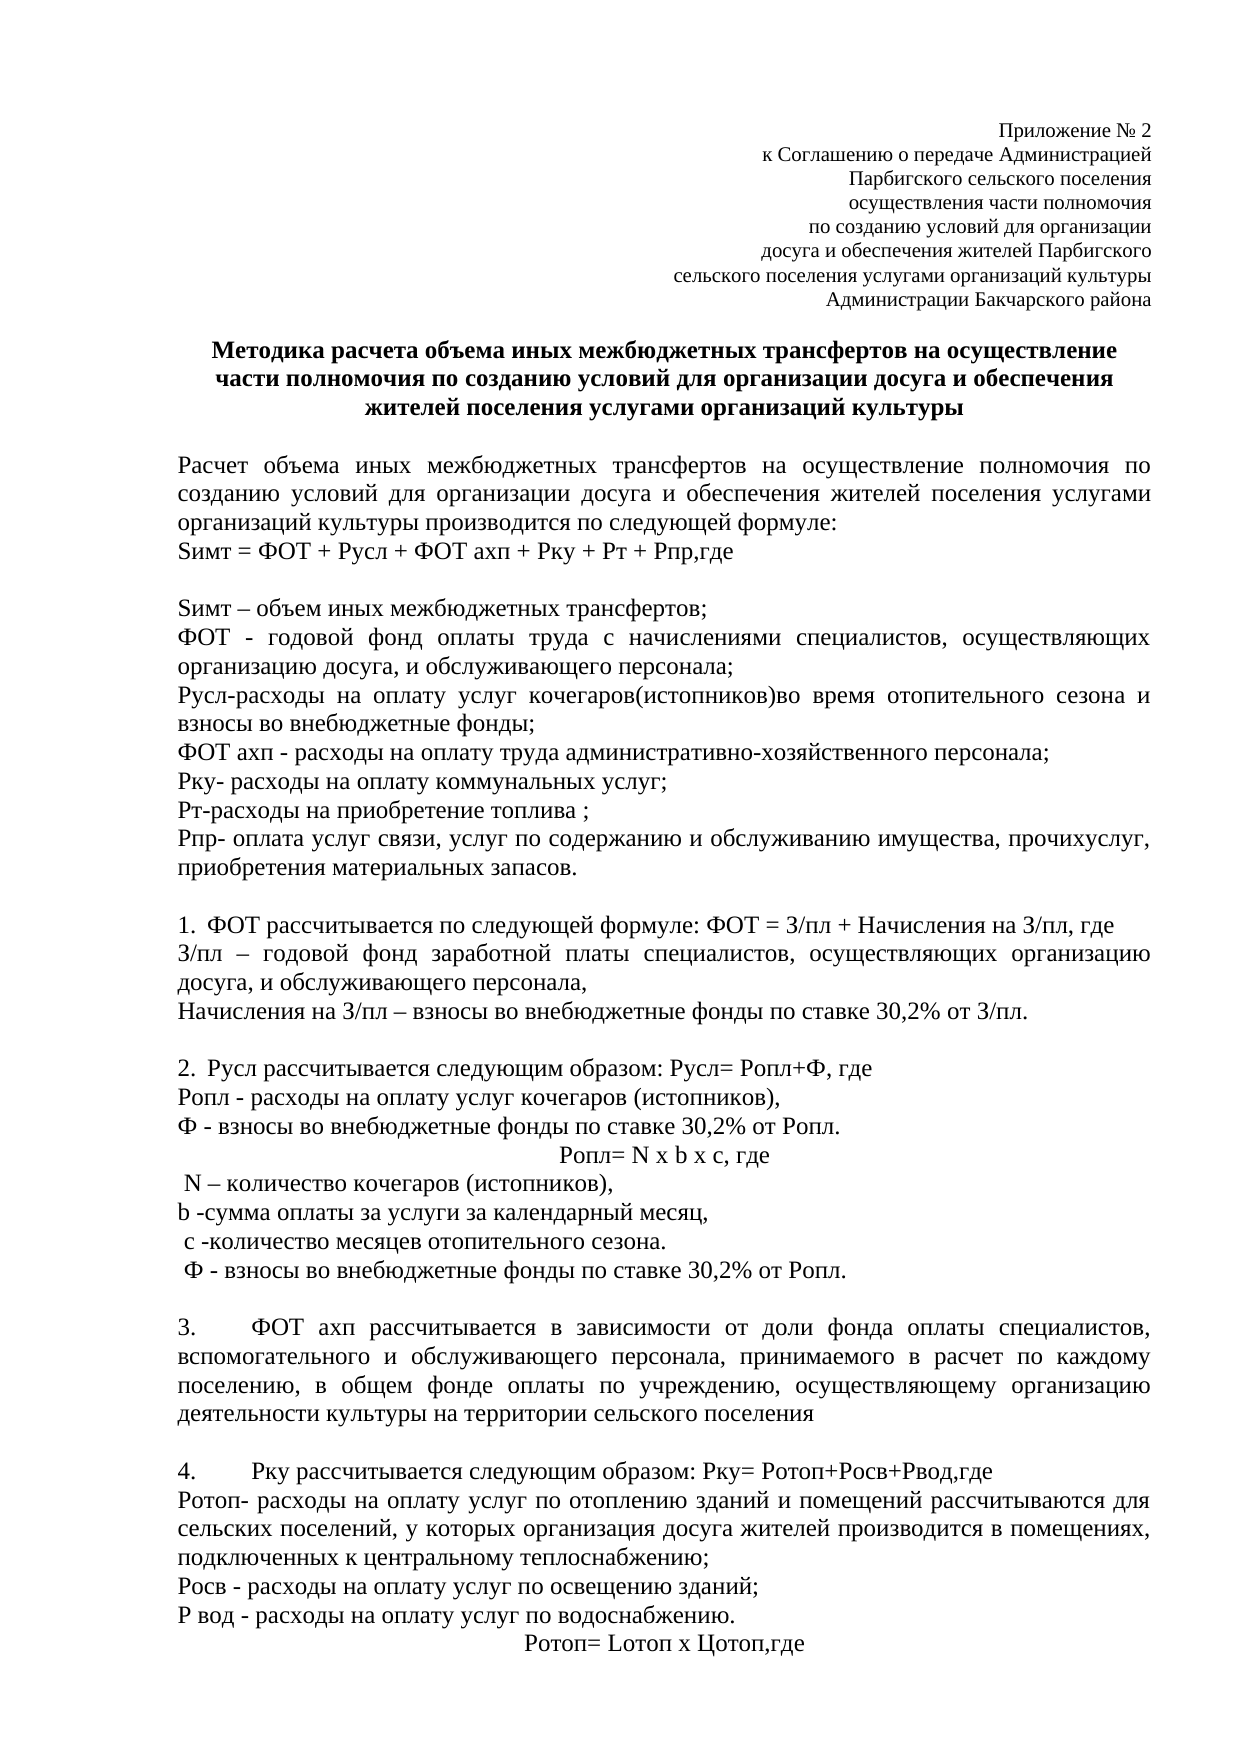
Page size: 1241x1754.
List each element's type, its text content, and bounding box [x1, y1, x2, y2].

text Ф - взносы во внебюджетные фонды по ставке 30,2% от Ропл. [177, 1255, 1152, 1283]
text осуществления части полномочия [177, 190, 1152, 214]
text к Соглашению о передаче Администрацией [177, 142, 1152, 166]
text досуга и обеспечения жителей Парбигского [177, 238, 1152, 262]
text Методика расчета объема иных межбюджетных трансфертов на осуществление части полномочия по созданию условий для организации досуга и обеспечения жителей поселения услугами организаций культуры [177, 335, 1152, 421]
text Парбигского сельского поселения [177, 166, 1152, 190]
text с -количество месяцев отопительного сезона. [177, 1226, 1152, 1255]
text Sимт – объем иных межбюджетных трансфертов; [177, 593, 1152, 622]
text Ропл - расходы на оплату услуг кочегаров (истопников), [177, 1082, 1152, 1111]
text Русл-расходы на оплату услуг кочегаров(истопников)во время отопительного сезона и взносы во внебюджетные фонды; [177, 680, 1152, 737]
list ФОТ рассчитывается по следующей формуле: ФОТ = З/пл + Начисления на З/пл, где [177, 910, 1152, 938]
list Рку рассчитывается следующим образом: Рку= Ротоп+Росв+Рвод,где [177, 1456, 1152, 1485]
text Ропл= N х b х с, где [177, 1140, 1152, 1168]
text Sимт = ФОТ + Русл + ФОТ ахп + Рку + Рт + Рпр,где [177, 536, 1152, 565]
text З/пл – годовой фонд заработной платы специалистов, осуществляющих организацию досуга, и обслуживающего персонала, [177, 938, 1152, 996]
text ФОТ ахп - расходы на оплату труда административно-хозяйственного персонала; [177, 737, 1152, 766]
text Приложение № 2 [177, 118, 1152, 142]
text N – количество кочегаров (истопников), [177, 1168, 1152, 1197]
text Рт-расходы на приобретение топлива ; [177, 795, 1152, 823]
list ФОТ ахп рассчитывается в зависимости от доли фонда оплаты специалистов, вспомогательного и обслуживающего персонала, принимаемого в расчет по каждому поселению, в общем фонде оплаты по учреждению, осуществляющему организацию деятельности культуры на территории сельского поселения [177, 1312, 1152, 1427]
list Русл рассчитывается следующим образом: Русл= Ропл+Ф, где [177, 1053, 1152, 1082]
text Начисления на З/пл – взносы во внебюджетные фонды по ставке 30,2% от З/пл. [177, 996, 1152, 1025]
text b -сумма оплаты за услуги за календарный месяц, [177, 1197, 1152, 1226]
text ФОТ - годовой фонд оплаты труда с начислениями специалистов, осуществляющих организацию досуга, и обслуживающего персонала; [177, 622, 1152, 680]
text Р вод - расходы на оплату услуг по водоснабжению. [177, 1600, 1152, 1628]
text Ротоп- расходы на оплату услуг по отоплению зданий и помещений рассчитываются для сельских поселений, у которых организация досуга жителей производится в помещениях, подключенных к центральному теплоснабжению; [177, 1485, 1152, 1571]
text Ротоп= Lотоп х Цотоп,где [177, 1628, 1152, 1657]
text по созданию условий для организации [177, 214, 1152, 238]
text Администрации Бакчарского района [177, 287, 1152, 311]
text Рку- расходы на оплату коммунальных услуг; [177, 766, 1152, 795]
text Ф - взносы во внебюджетные фонды по ставке 30,2% от Ропл. [177, 1111, 1152, 1140]
text Рпр- оплата услуг связи, услуг по содержанию и обслуживанию имущества, прочихуслуг, приобретения материальных запасов. [177, 823, 1152, 881]
text сельского поселения услугами организаций культуры [177, 262, 1152, 287]
text Расчет объема иных межбюджетных трансфертов на осуществление полномочия по созданию условий для организации досуга и обеспечения жителей поселения услугами организаций культуры производится по следующей формуле: [177, 450, 1152, 536]
text Росв - расходы на оплату услуг по освещению зданий; [177, 1571, 1152, 1600]
